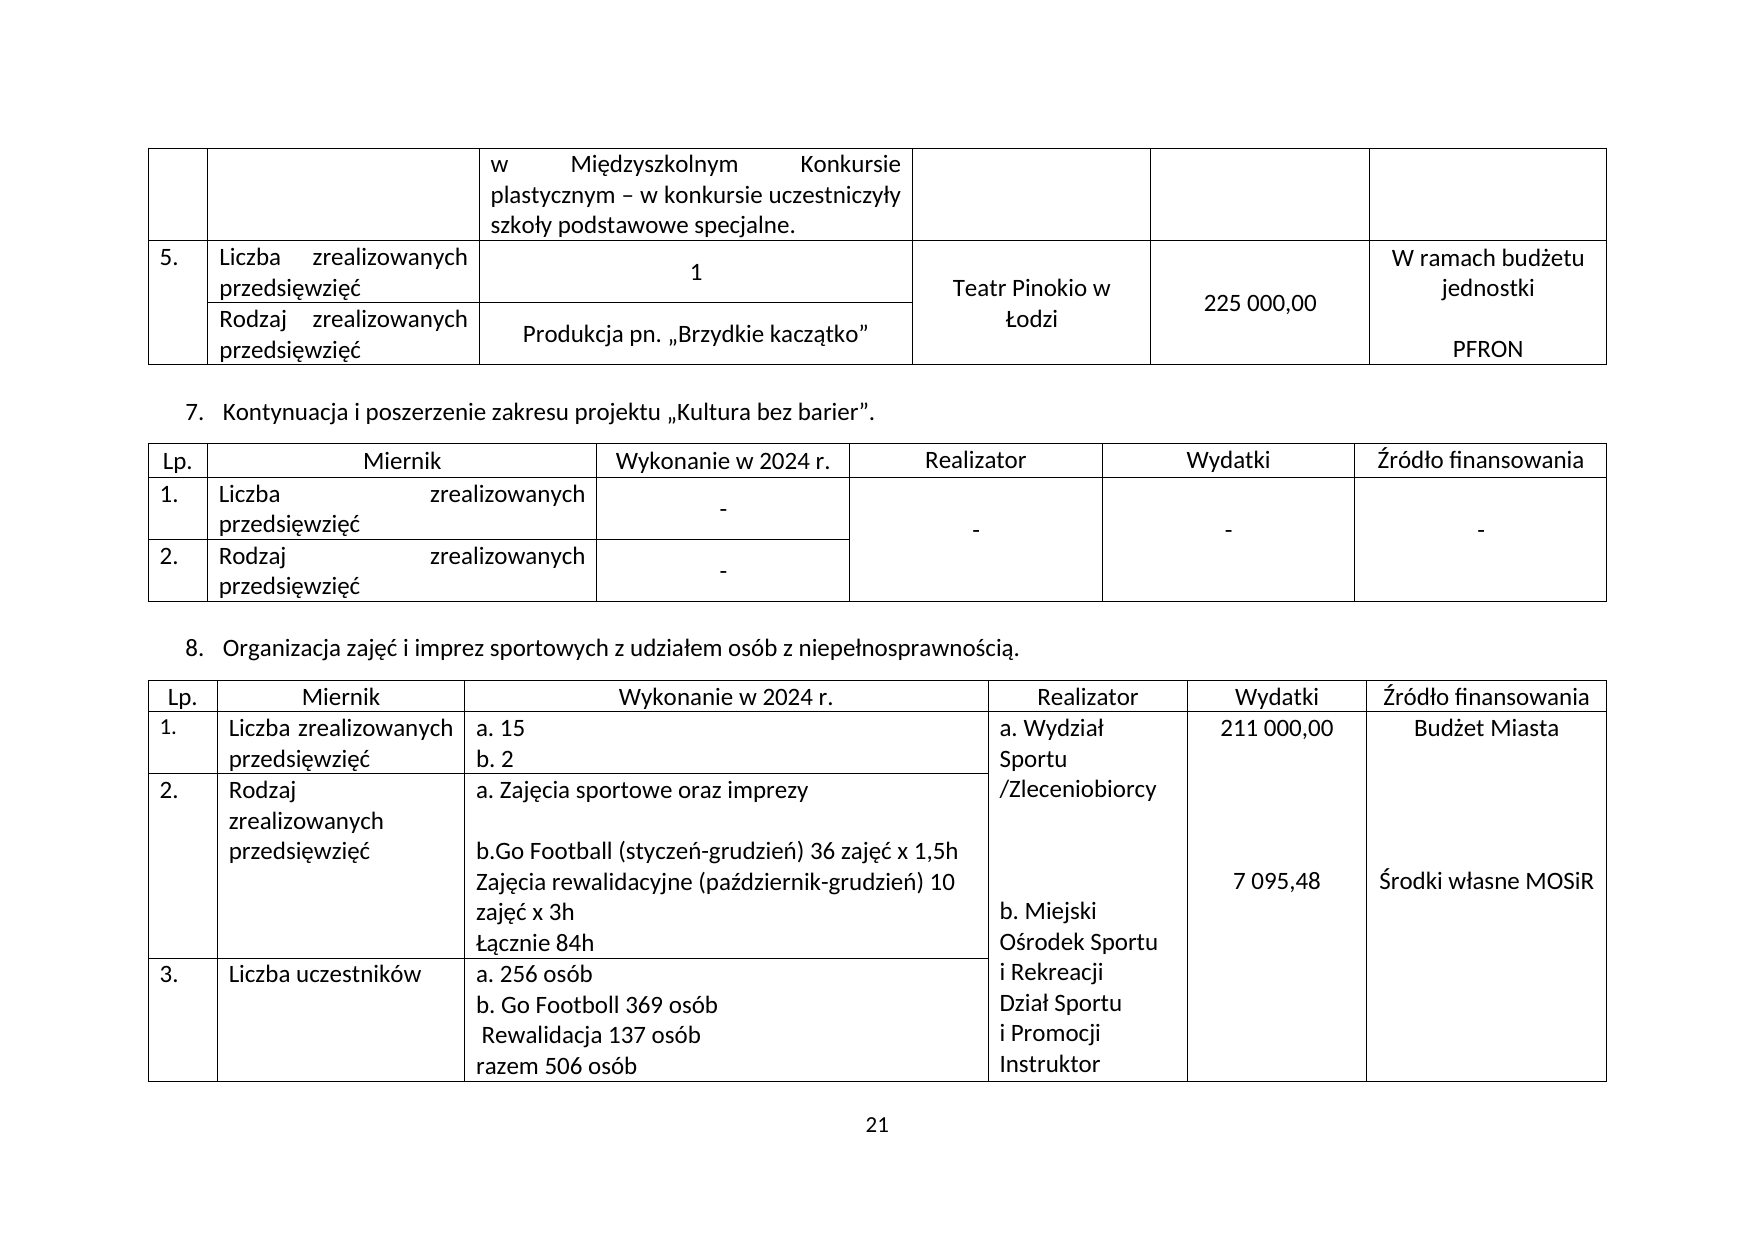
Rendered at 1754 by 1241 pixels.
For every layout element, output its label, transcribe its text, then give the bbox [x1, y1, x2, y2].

table_cell Teatr Pinokio w Łodzi [913, 241, 1150, 364]
table_cell 3. [149, 959, 217, 1081]
table_cell Produkcja pn. „Brzydkie kaczątko” [480, 303, 912, 364]
table_cell W ramach budżetu jednostki PFRON [1370, 241, 1606, 364]
table_header Lp. [149, 681, 217, 711]
table_header Źródło finansowania [1355, 444, 1606, 477]
table_cell - [597, 478, 849, 539]
table_cell 1. [149, 712, 217, 773]
table_cell 1 [480, 241, 912, 302]
table_cell - [850, 478, 1102, 601]
table_cell Budżet Miasta Środki własne MOSiR [1367, 712, 1606, 1081]
table_header Wydatki [1188, 681, 1366, 711]
table_header Miernik [208, 444, 596, 477]
table_cell Rodzaj zrealizowanych przedsięwzięć [208, 303, 479, 364]
table_cell 211 000,00 7 095,48 [1188, 712, 1366, 1081]
table_cell Liczba uczestników [218, 959, 464, 1081]
table_cell Liczba zrealizowanych przedsięwzięć [208, 241, 479, 302]
table_cell - [597, 540, 849, 601]
table_cell a. Zajęcia sportowe oraz imprezy b.Go Football (styczeń-grudzień) 36 zajęć x 1,5h Zajęcia rewalidacyjne (październik-grudzień) 10 zajęć x 3h Łącznie 84h [465, 774, 988, 957]
table_header Wydatki [1103, 444, 1354, 477]
table_cell 1. [149, 478, 207, 539]
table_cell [480, 149, 912, 240]
table_cell a. 15 b. 2 [465, 712, 988, 773]
table_cell Liczba zrealizowanych przedsięwzięć [208, 478, 596, 539]
table_cell - [1355, 478, 1606, 601]
table_header Realizator [989, 681, 1187, 711]
table_cell - [1103, 478, 1354, 601]
list Organizacja zajęć i imprez sportowych z udziałem osób z niepełnosprawnością. [185, 632, 1606, 663]
table_header Wykonanie w 2024 r. [597, 444, 849, 477]
list Kontynuacja i poszerzenie zakresu projektu „Kultura bez barier”. [185, 396, 1606, 426]
table_header Lp. [149, 444, 207, 477]
table_cell a. Wydział Sportu /Zleceniobiorcy b. Miejski Ośrodek Sportu i Rekreacji Dział Sportu i Promocji Instruktor dyscypliny sportu [989, 712, 1187, 1081]
table_cell 5. [149, 241, 207, 364]
table_cell 2. [149, 540, 207, 601]
table_header Realizator [850, 444, 1102, 477]
table_cell Liczba zrealizowanych przedsięwzięć [218, 712, 464, 773]
table_header Wykonanie w 2024 r. [465, 681, 988, 711]
table_cell Rodzaj zrealizowanych przedsięwzięć [208, 540, 596, 601]
table_cell Rodzaj zrealizowanych przedsięwzięć [218, 774, 464, 957]
table_cell 2. [149, 774, 217, 957]
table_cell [208, 149, 479, 240]
table_header Miernik [218, 681, 464, 711]
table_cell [465, 959, 988, 1081]
table_header Źródło finansowania [1367, 681, 1606, 711]
table_cell 225 000,00 [1151, 241, 1369, 364]
